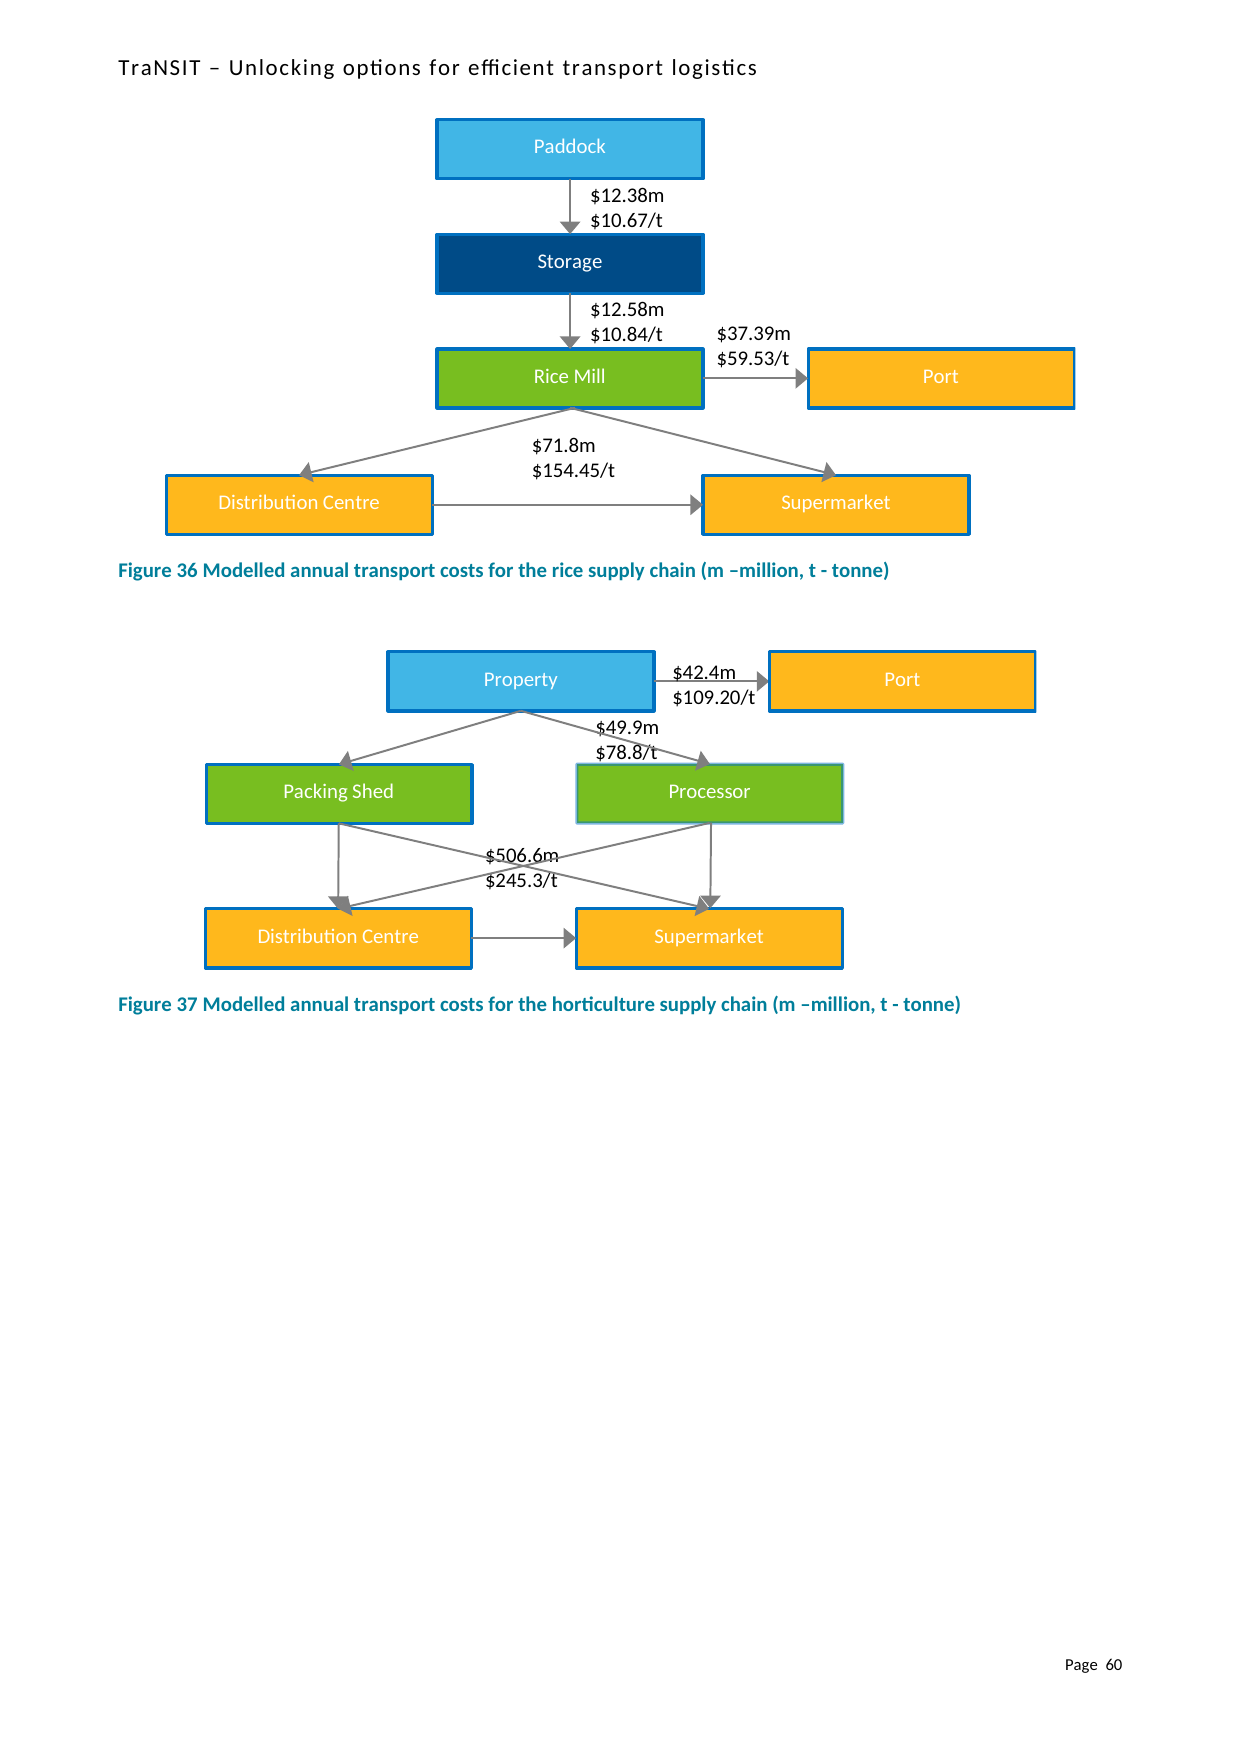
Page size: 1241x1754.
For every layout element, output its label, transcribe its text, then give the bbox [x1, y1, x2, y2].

text Figure 36 Modelled annual transport costs for the rice supply chain (m –million, t - tonne) [118, 557, 1122, 583]
text Figure 37 Modelled annual transport costs for the horticulture supply chain (m –million, t - tonne) [118, 991, 1122, 1017]
